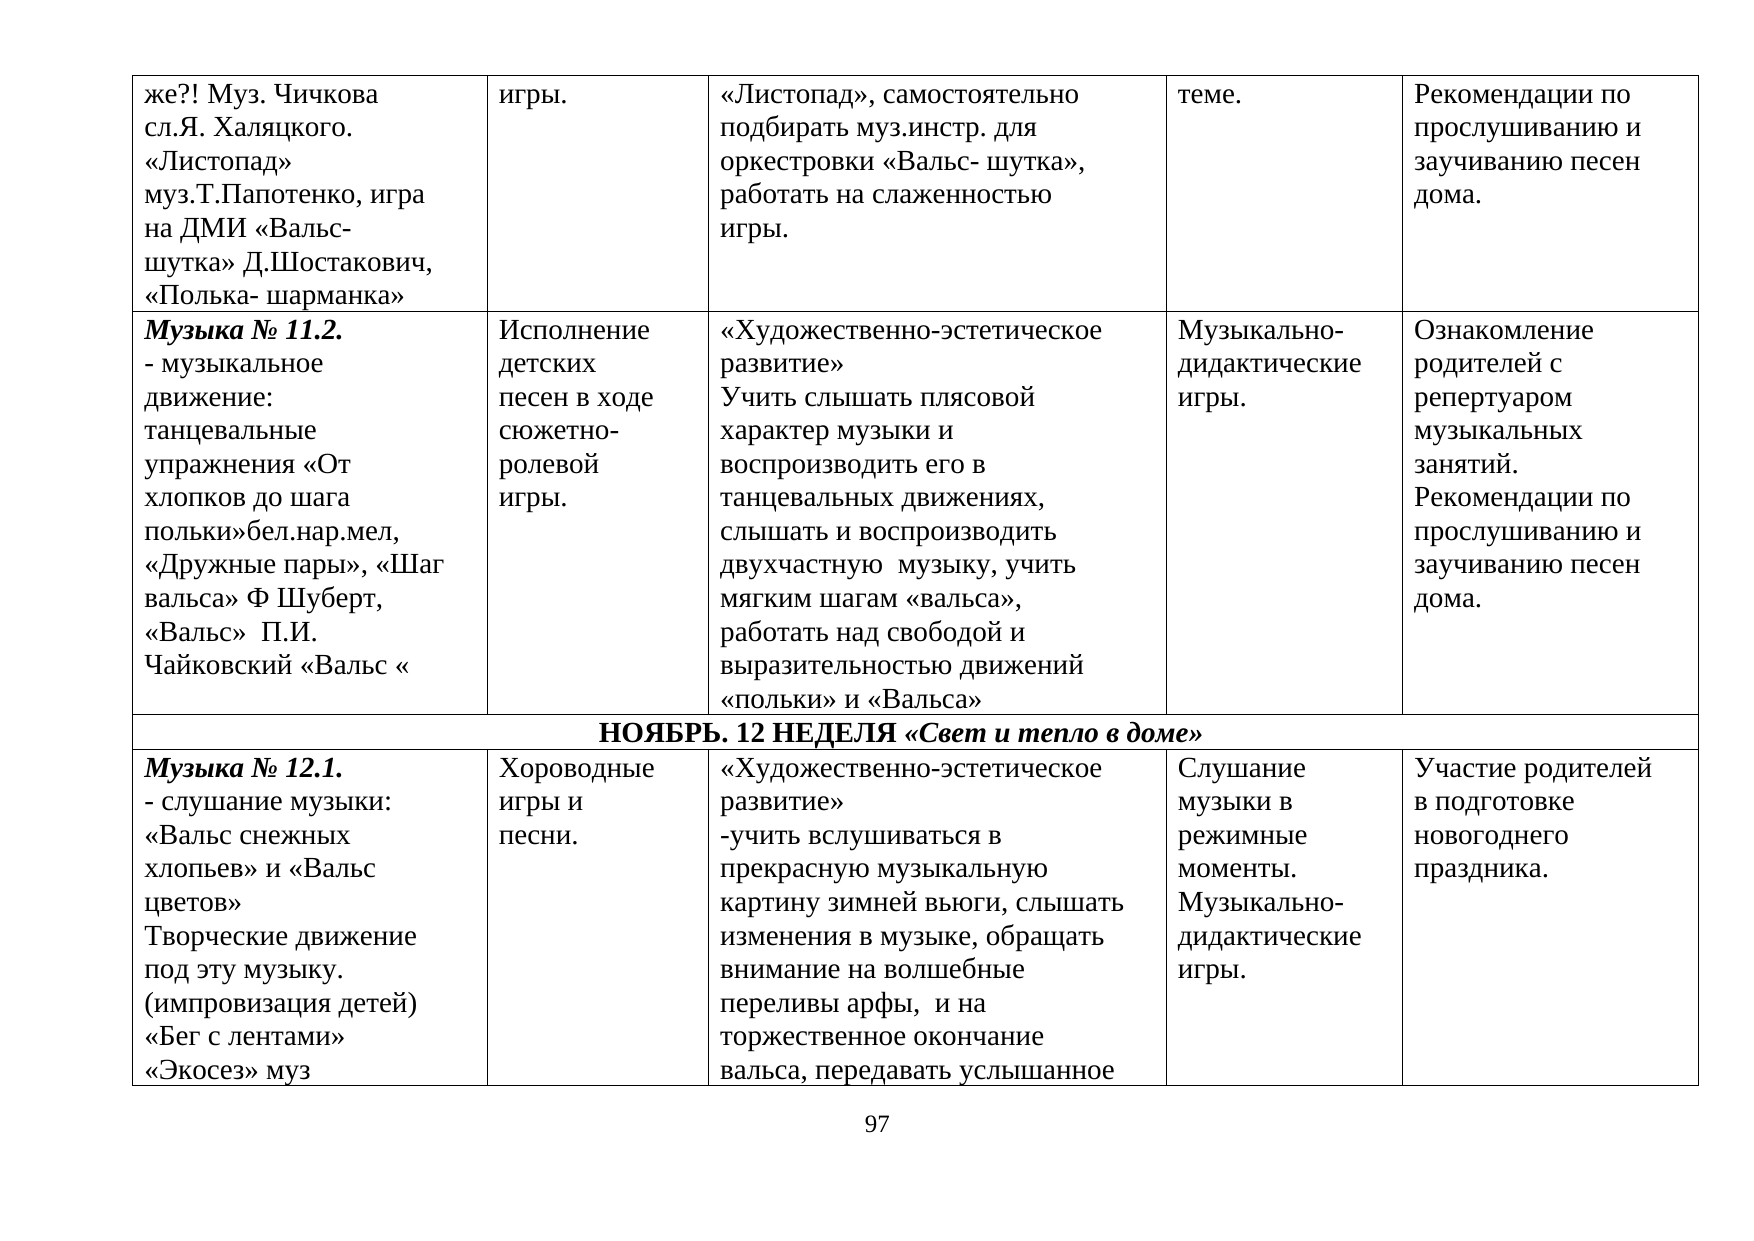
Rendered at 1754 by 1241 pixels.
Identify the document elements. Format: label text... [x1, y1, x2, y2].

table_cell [133, 750, 487, 1085]
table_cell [1167, 76, 1402, 311]
table_cell Ознакомление родителей с репертуаром музыкальных занятий. Рекомендации по прослушиванию и заучиванию песен дома. [1403, 312, 1698, 714]
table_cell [133, 76, 487, 311]
table_cell НОЯБРЬ. 12 НЕДЕЛЯ «Свет и тепло в доме» [133, 715, 1698, 749]
table_cell Музыка № 11.2. - музыкальное движение: танцевальные упражнения «От хлопков до шага польки»бел.нар.мел, «Дружные пары», «Шаг вальса» Ф Шуберт, «Вальс» П.И. Чайковский «Вальс « [133, 312, 487, 714]
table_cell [1403, 76, 1698, 311]
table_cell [488, 76, 708, 311]
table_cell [709, 76, 1166, 311]
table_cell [1403, 750, 1698, 1085]
table_cell «Художественно-эстетическое развитие» Учить слышать плясовой характер музыки и воспроизводить его в танцевальных движениях, слышать и воспроизводить двухчастную музыку, учить мягким шагам «вальса», работать над свободой и выразительностью движений «польки» и «Вальса» [709, 312, 1166, 714]
table_cell Исполнение детских песен в ходе сюжетно-ролевой игры. [488, 312, 708, 714]
table_cell Музыкально-дидактические игры. [1167, 312, 1402, 714]
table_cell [1167, 750, 1402, 1085]
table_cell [488, 750, 708, 1085]
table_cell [709, 750, 1166, 1085]
